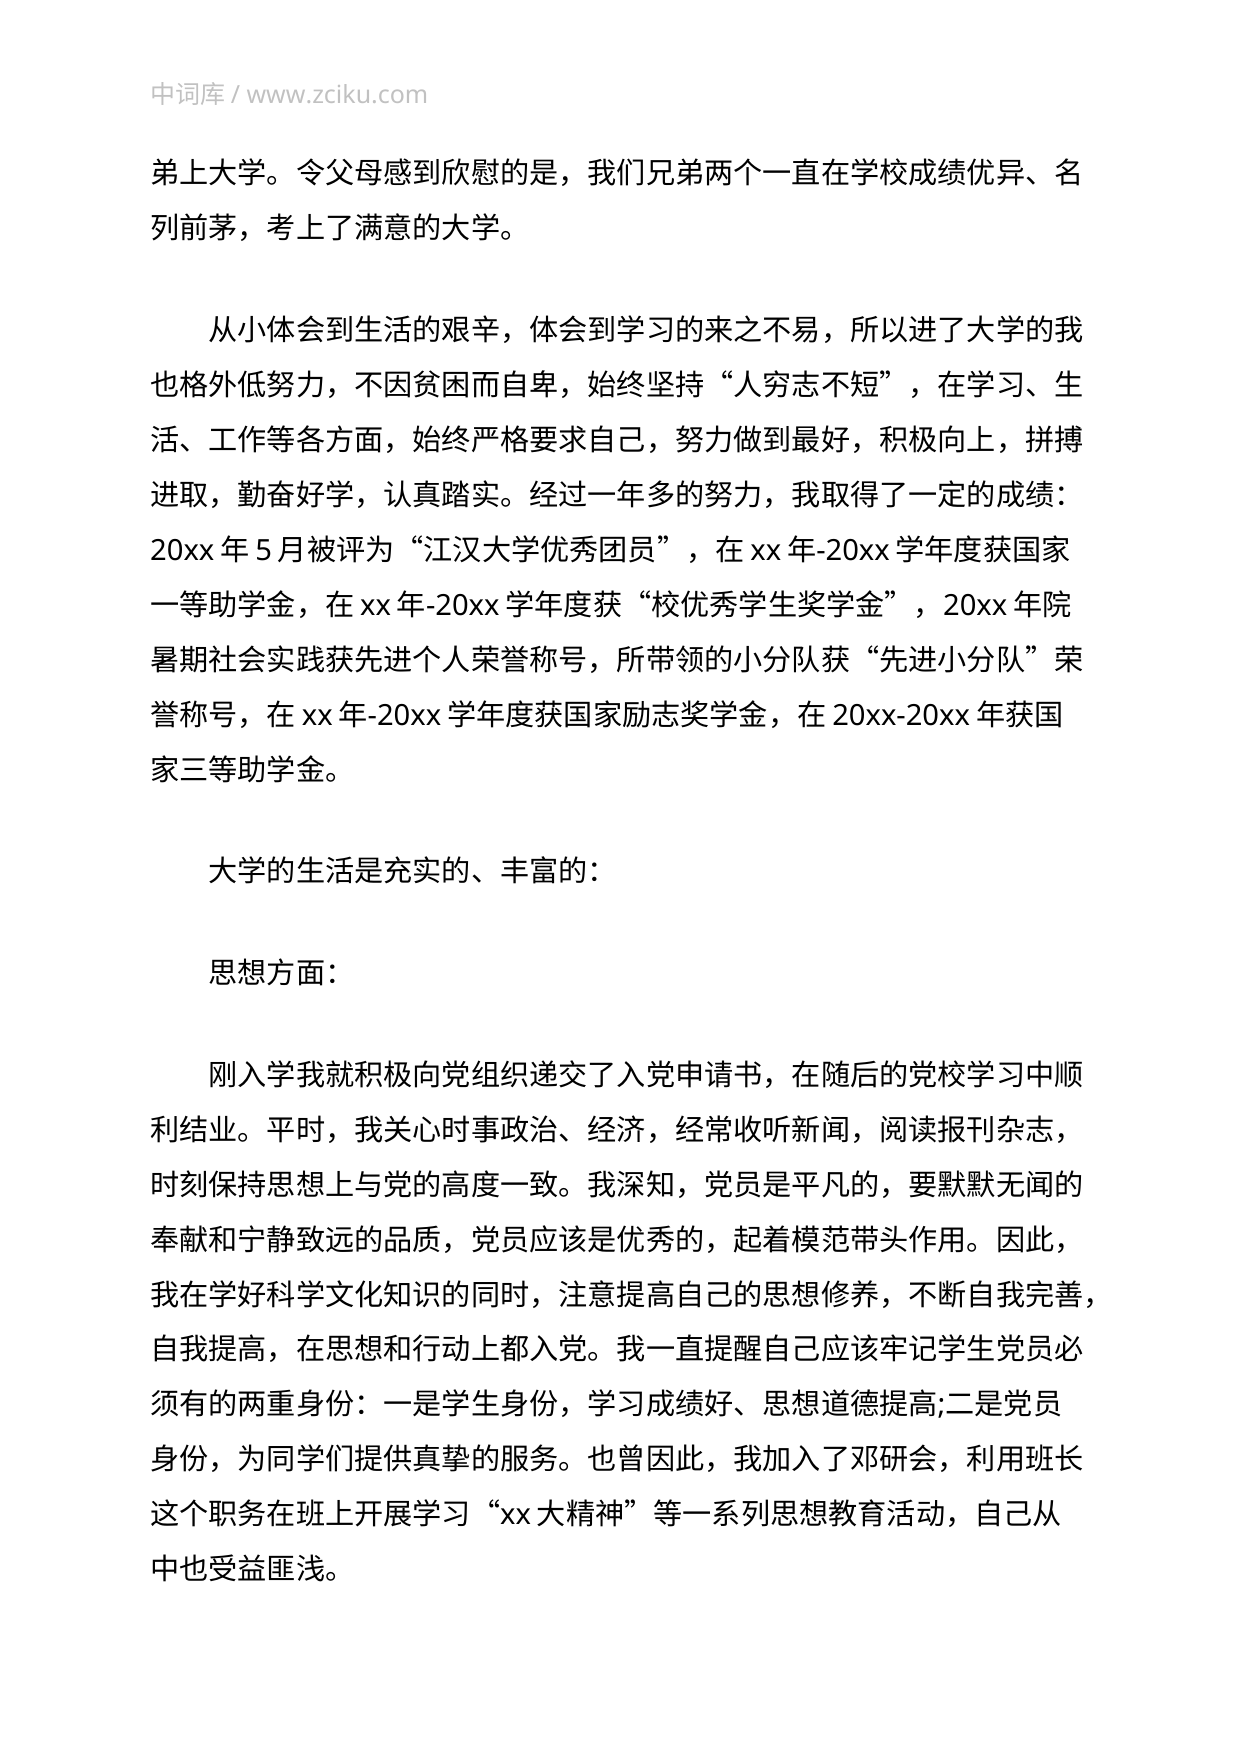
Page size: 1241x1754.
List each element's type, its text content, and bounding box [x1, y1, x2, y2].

text 刚入学我就积极向党组织递交了入党申请书，在随后的党校学习中顺利结业。平时，我关心时事政治、经济，经常收听新闻，阅读报刊杂志，时刻保持思想上与党的高度一致。我深知，党员是平凡的，要默默无闻的奉献和宁静致远的品质，党员应该是优秀的，起着模范带头作用。因此，我在学好科学文化知识的同时，注意提高自己的思想修养，不断自我完善，自我提高，在思想和行动上都入党。我一直提醒自己应该牢记学生党员必须有的两重身份：一是学生身份，学习成绩好、思想道德提高;二是党员身份，为同学们提供真挚的服务。也曾因此，我加入了邓研会，利用班长这个职务在班上开展学习“xx大精神”等一系列思想教育活动，自己从中也受益匪浅。 [150, 1051, 1090, 1588]
text 从小体会到生活的艰辛，体会到学习的来之不易，所以进了大学的我也格外低努力，不因贫困而自卑，始终坚持“人穷志不短”，在学习、生活、工作等各方面，始终严格要求自己，努力做到最好，积极向上，拼搏进取，勤奋好学，认真踏实。经过一年多的努力，我取得了一定的成绩：20xx年5月被评为“江汉大学优秀团员”，在xx年-20xx学年度获国家一等助学金，在xx年-20xx学年度获“校优秀学生奖学金”，20xx年院暑期社会实践获先进个人荣誉称号，所带领的小分队获“先进小分队”荣誉称号，在xx年-20xx学年度获国家励志奖学金，在20xx-20xx年获国家三等助学金。 [150, 307, 1090, 788]
text 大学的生活是充实的、丰富的： [150, 848, 1090, 890]
text 思想方面： [150, 950, 1090, 992]
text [150, 150, 1090, 247]
